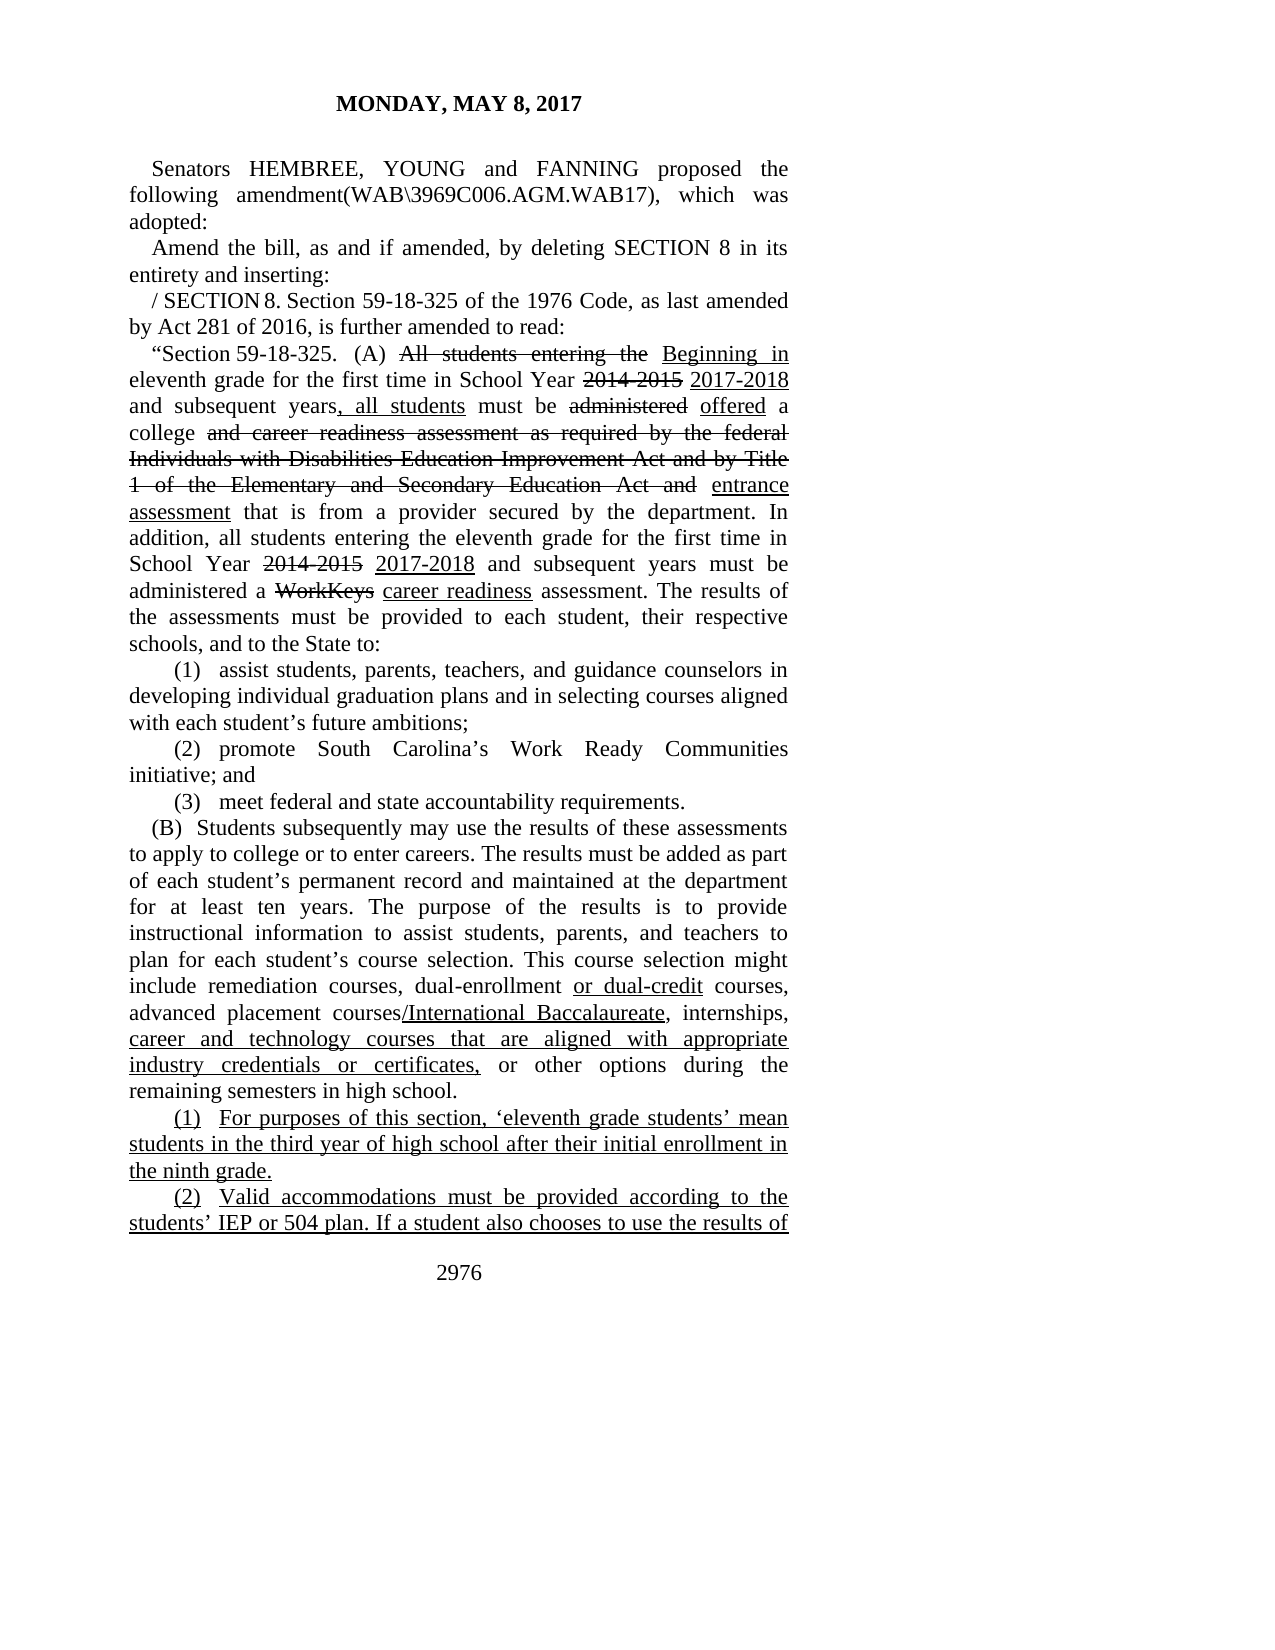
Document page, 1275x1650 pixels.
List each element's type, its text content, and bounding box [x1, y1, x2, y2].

text (1) For purposes of this section, ‘eleventh grade students’ mean students in the third year of high school after their initial enrollment in the ninth grade. [129, 1104, 789, 1183]
text (3) meet federal and state accountability requirements. [129, 788, 789, 814]
text (2) promote South Carolina’s Work Ready Communities initiative; and [129, 735, 789, 788]
text Senators HEMBREE, YOUNG and FANNING proposed the following amendment(WAB\3969C006.AGM.WAB17), which was adopted: [129, 155, 789, 234]
text “Section 59-18-325. (A) All students entering the Beginning in eleventh grade for the first time in School Year 2014-2015 2017-2018 and subsequent years, all students must be administered offered a college and career readiness assessment as required by the federal Individuals with Disabilities Education Improvement Act and by Title 1 of the Elementary and Secondary Education Act and entrance assessment that is from a provider secured by the department. In addition, all students entering the eleventh grade for the first time in School Year 2014-2015 2017-2018 and subsequent years must be administered a WorkKeys career readiness assessment. The results of the assessments must be provided to each student, their respective schools, and to the State to: [129, 461, 789, 656]
text Amend the bill, as and if amended, by deleting SECTION 8 in its entirety and inserting: [129, 234, 789, 287]
text / SECTION 8. Section 59-18-325 of the 1976 Code, as last amended by Act 281 of 2016, is further amended to read: [129, 287, 789, 340]
text (B) Students subsequently may use the results of these assessments to apply to college or to enter careers. The results must be added as part of each student’s permanent record and maintained at the department for at least ten years. The purpose of the results is to provide instructional information to assist students, parents, and teachers to plan for each student’s course selection. This course selection might include remediation courses, dual-enrollment or dual-credit courses, advanced placement courses/International Baccalaureate, internships, career and technology courses that are aligned with appropriate industry credentials or certificates, or other options during the remaining semesters in high school. [129, 814, 789, 1048]
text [129, 1183, 789, 1232]
text “Section 59-18-325. (A) All students entering the Beginning in eleventh grade for the first time in School Year 2014-2015 2017-2018 and subsequent years, all students must be administered offered a college and career readiness assessment as required by the federal Individuals with Disabilities Education Improvement Act and by Title 1 of the Elementary and Secondary Education Act and entrance assessment that is from a provider secured by the department. In addition, all students entering the eleventh grade for the first time in School Year 2014-2015 2017-2018 and subsequent years must be administered a WorkKeys career readiness assessment. The results of the assessments must be provided to each student, their respective schools, and to the State to: [129, 340, 789, 459]
text (1) assist students, parents, teachers, and guidance counselors in developing individual graduation plans and in selecting courses aligned with each student’s future ambitions; [129, 656, 789, 735]
